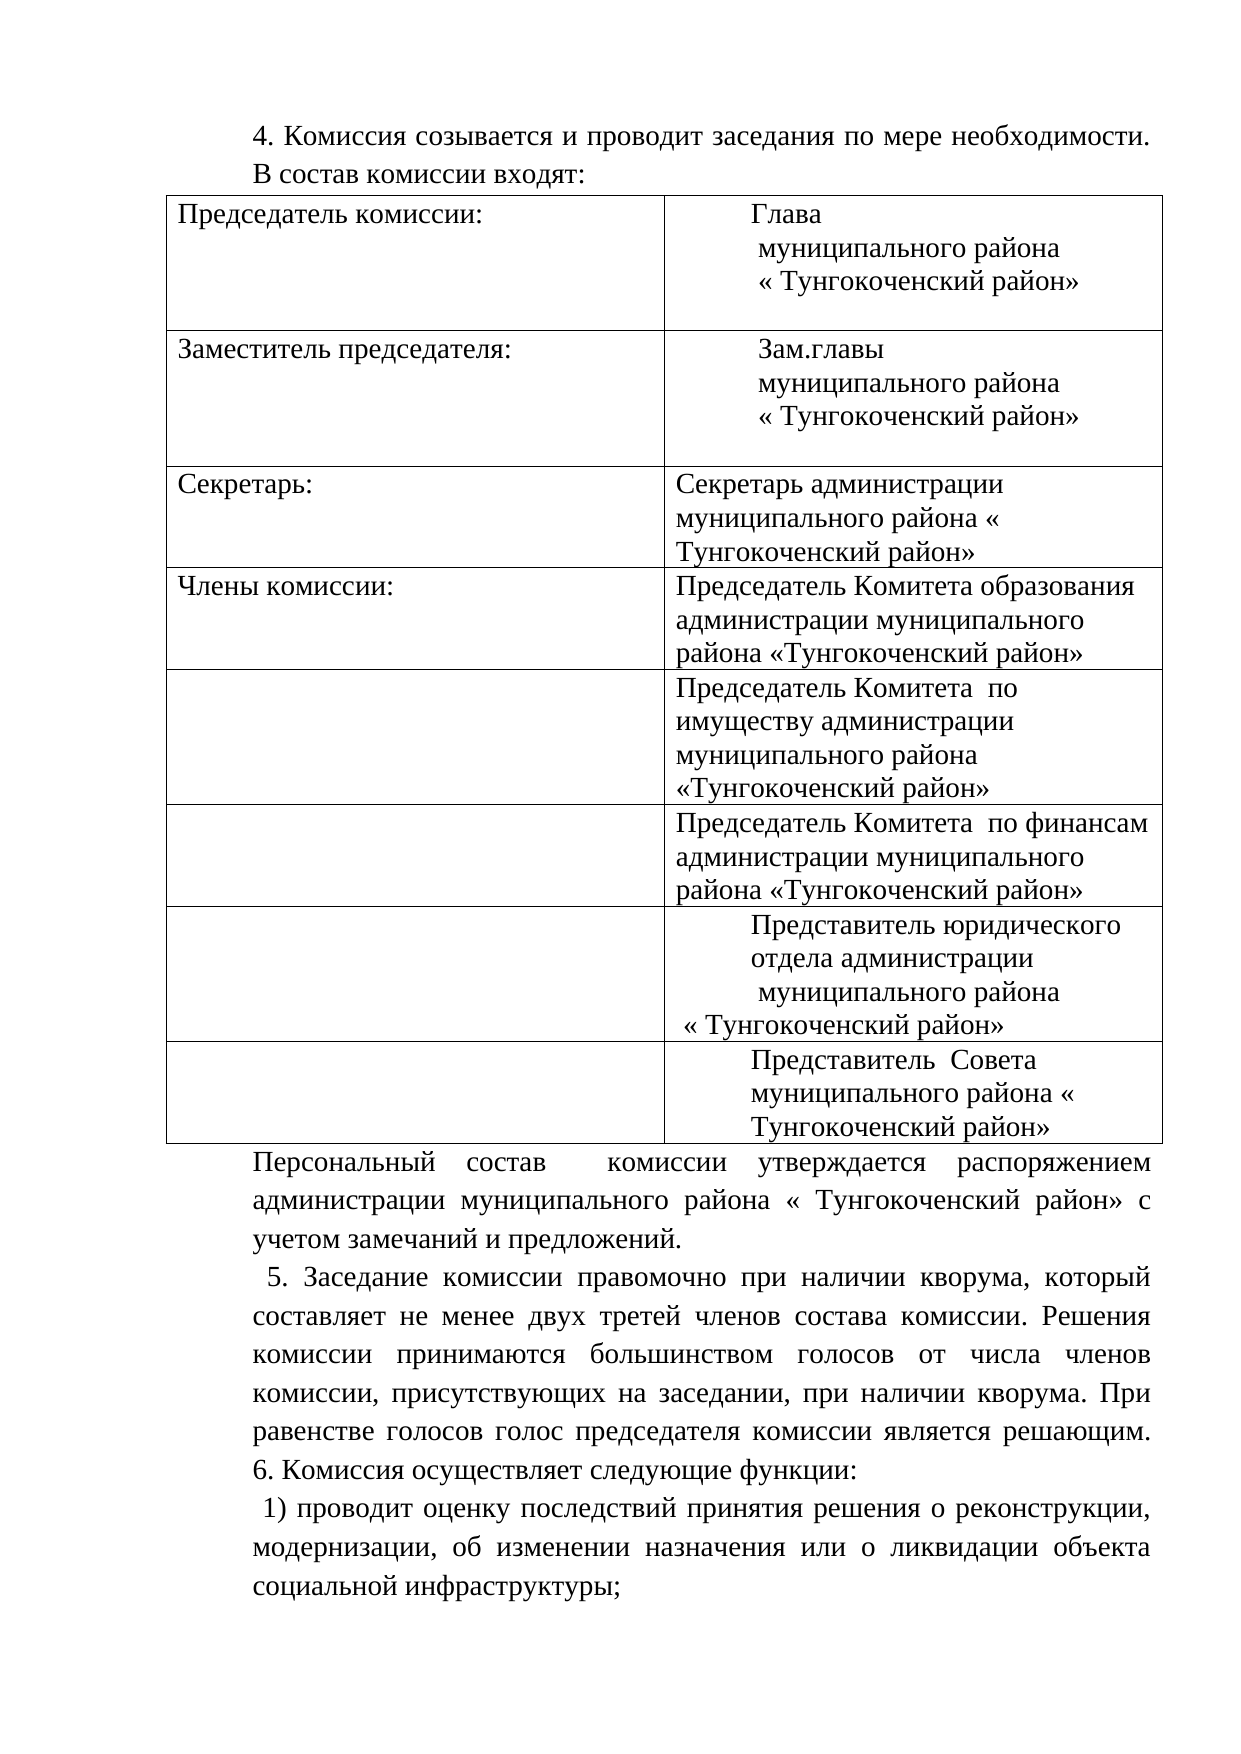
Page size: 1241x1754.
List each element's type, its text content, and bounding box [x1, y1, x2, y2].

table_cell [167, 907, 664, 1041]
table_cell [167, 805, 664, 906]
table_cell Секретарь администрации муниципального района « Тунгокоченский район» [665, 467, 1162, 567]
table_cell Представитель юридического отдела администрации муниципального района « Тунгокоченский район» [665, 907, 1162, 1041]
table_cell Зам.главы муниципального района « Тунгокоченский район» [665, 331, 1162, 466]
list 5. Заседание комиссии правомочно при наличии кворума, который составляет не менее двух третей членов состава комиссии. Решения комиссии принимаются большинством голосов от числа членов комиссии, присутствующих на заседании, при наличии кворума. При равенстве голосов голос председателя комиссии является решающим. 6. Комиссия осуществляет следующие функции: [252, 1259, 1152, 1486]
table_cell Секретарь: [167, 467, 664, 567]
table_header Председатель комиссии: [167, 196, 664, 330]
table_cell Заместитель председателя: [167, 331, 664, 466]
table_cell Председатель Комитета образования администрации муниципального района «Тунгокоченский район» [665, 568, 1162, 669]
table_cell Председатель Комитета по финансам администрации муниципального района «Тунгокоченский район» [665, 805, 1162, 906]
list 4. Комиссия созывается и проводит заседания по мере необходимости. В состав комиссии входят: [252, 118, 1152, 190]
table_cell [167, 1042, 664, 1143]
table_cell [167, 670, 664, 804]
table_cell Члены комиссии: [167, 568, 664, 669]
list 1) проводит оценку последствий принятия решения о реконструкции, модернизации, об изменении назначения или о ликвидации объекта социальной инфраструктуры; [252, 1491, 1152, 1601]
table_cell Председатель Комитета по имуществу администрации муниципального района «Тунгокоченский район» [665, 670, 1162, 804]
table_cell Представитель Совета муниципального района « Тунгокоченский район» [665, 1042, 1162, 1143]
list Персональный состав комиссии утверждается распоряжением администрации муниципального района « Тунгокоченский район» с учетом замечаний и предложений. [252, 1144, 1152, 1254]
table_header Глава муниципального района « Тунгокоченский район» [665, 196, 1162, 330]
